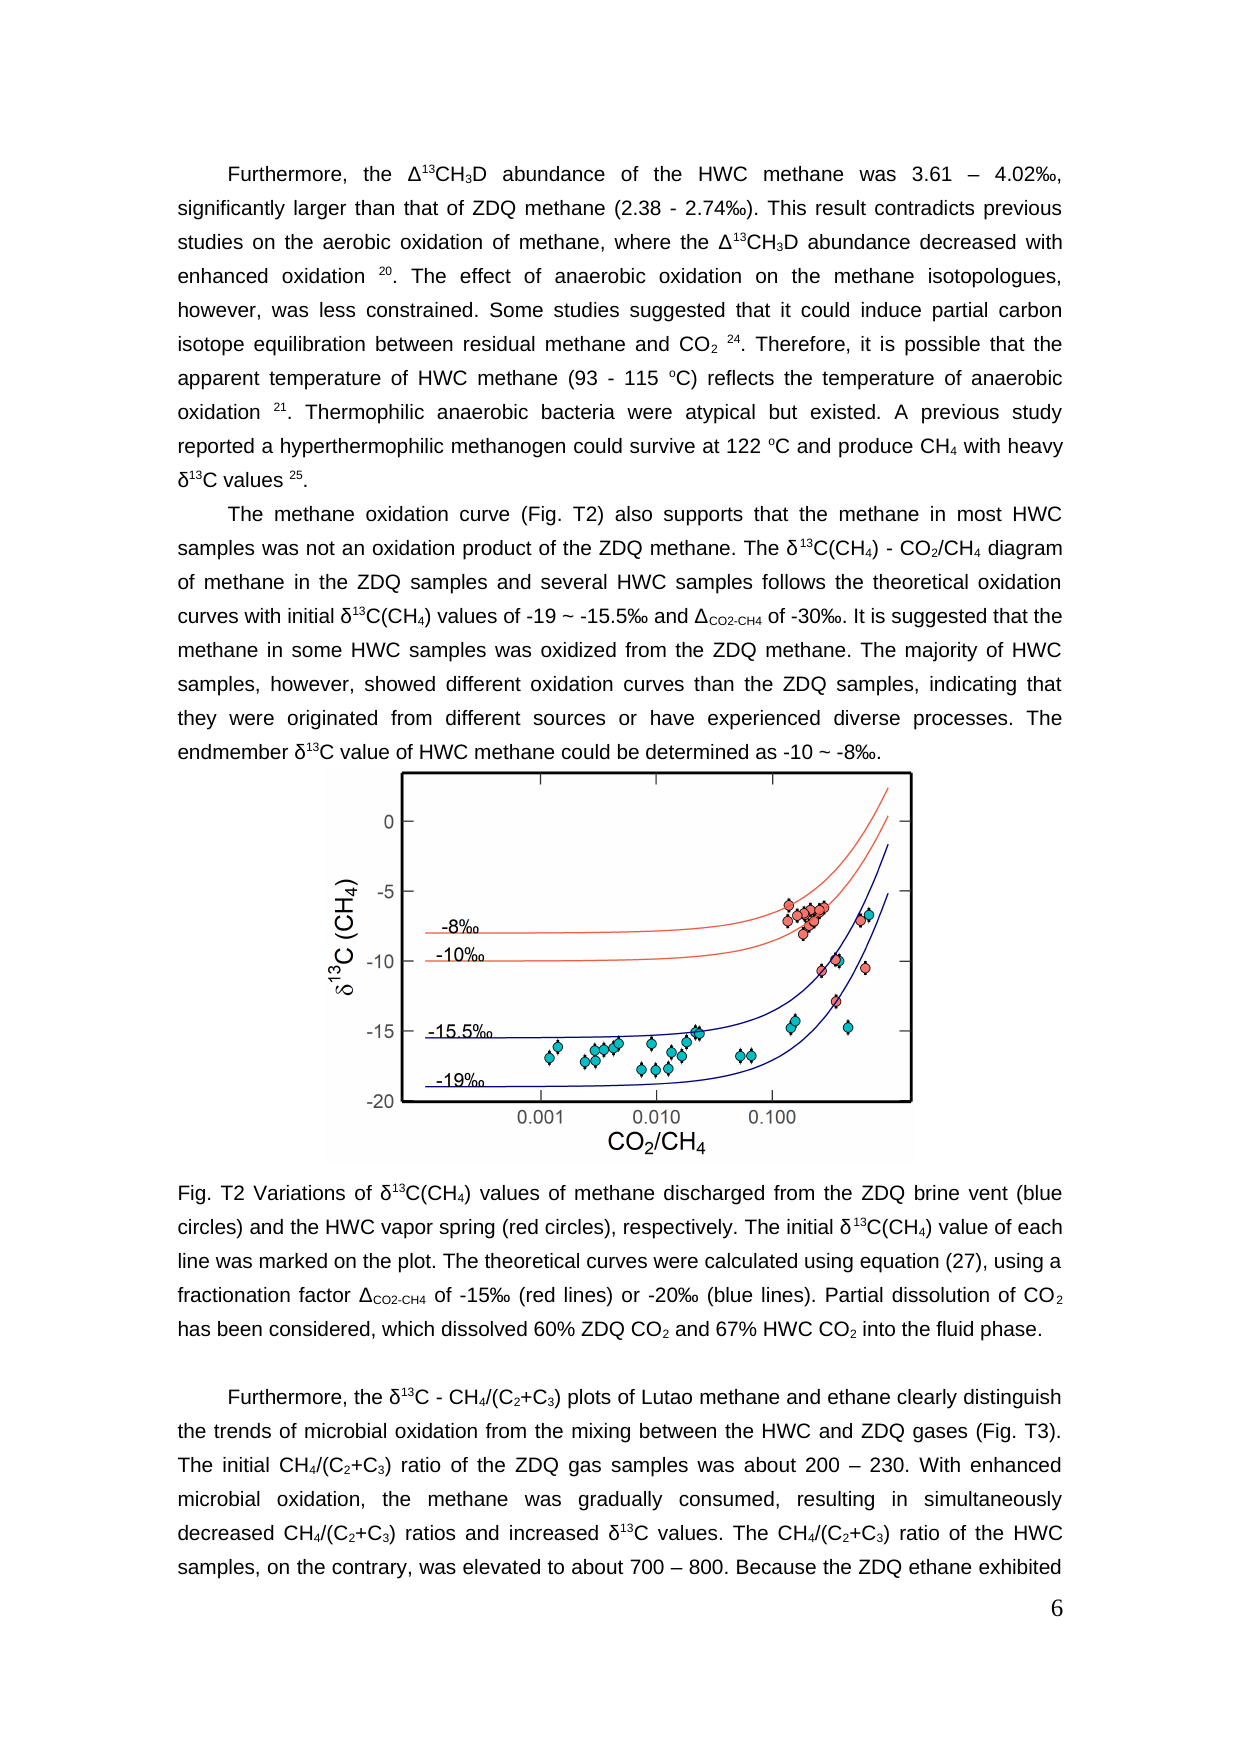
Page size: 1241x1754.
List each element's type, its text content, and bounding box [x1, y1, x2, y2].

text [177, 1380, 1063, 1583]
picture [325, 768, 916, 1163]
text Fig. T2 Variations of δ13C(CH4) values of methane discharged from the ZDQ brine vent (blue circles) and the HWC vapor spring (red circles), respectively. The initial δ13C(CH4) value of each line was marked on the plot. The theoretical curves were calculated using equation (27), using a fractionation factor ΔCO2-CH4 of -15‰ (red lines) or -20‰ (blue lines). Partial dissolution of CO2 has been considered, which dissolved 60% ZDQ CO2 and 67% HWC CO2 into the fluid phase. [177, 1176, 1063, 1346]
text Furthermore, the Δ13CH3D abundance of the HWC methane was 3.61 – 4.02‰, significantly larger than that of ZDQ methane (2.38 - 2.74‰). This result contradicts previous studies on the aerobic oxidation of methane, where the Δ13CH3D abundance decreased with enhanced oxidation 20. The effect of anaerobic oxidation on the methane isotopologues, however, was less constrained. Some studies suggested that it could induce partial carbon isotope equilibration between residual methane and CO2 24. Therefore, it is possible that the apparent temperature of HWC methane (93 - 115 oC) reflects the temperature of anaerobic oxidation 21. Thermophilic anaerobic bacteria were atypical but existed. A previous study reported a hyperthermophilic methanogen could survive at 122 oC and produce CH4 with heavy δ13C values 25. [177, 157, 1063, 497]
text The methane oxidation curve (Fig. T2) also supports that the methane in most HWC samples was not an oxidation product of the ZDQ methane. The δ13C(CH4) - CO2/CH4 diagram of methane in the ZDQ samples and several HWC samples follows the theoretical oxidation curves with initial δ13C(CH4) values of -19 ~ -15.5‰ and ΔCO2-CH4 of -30‰. It is suggested that the methane in some HWC samples was oxidized from the ZDQ methane. The majority of HWC samples, however, showed different oxidation curves than the ZDQ samples, indicating that they were originated from different sources or have experienced diverse processes. The endmember δ13C value of HWC methane could be determined as -10 ~ -8‰. [177, 497, 1063, 768]
